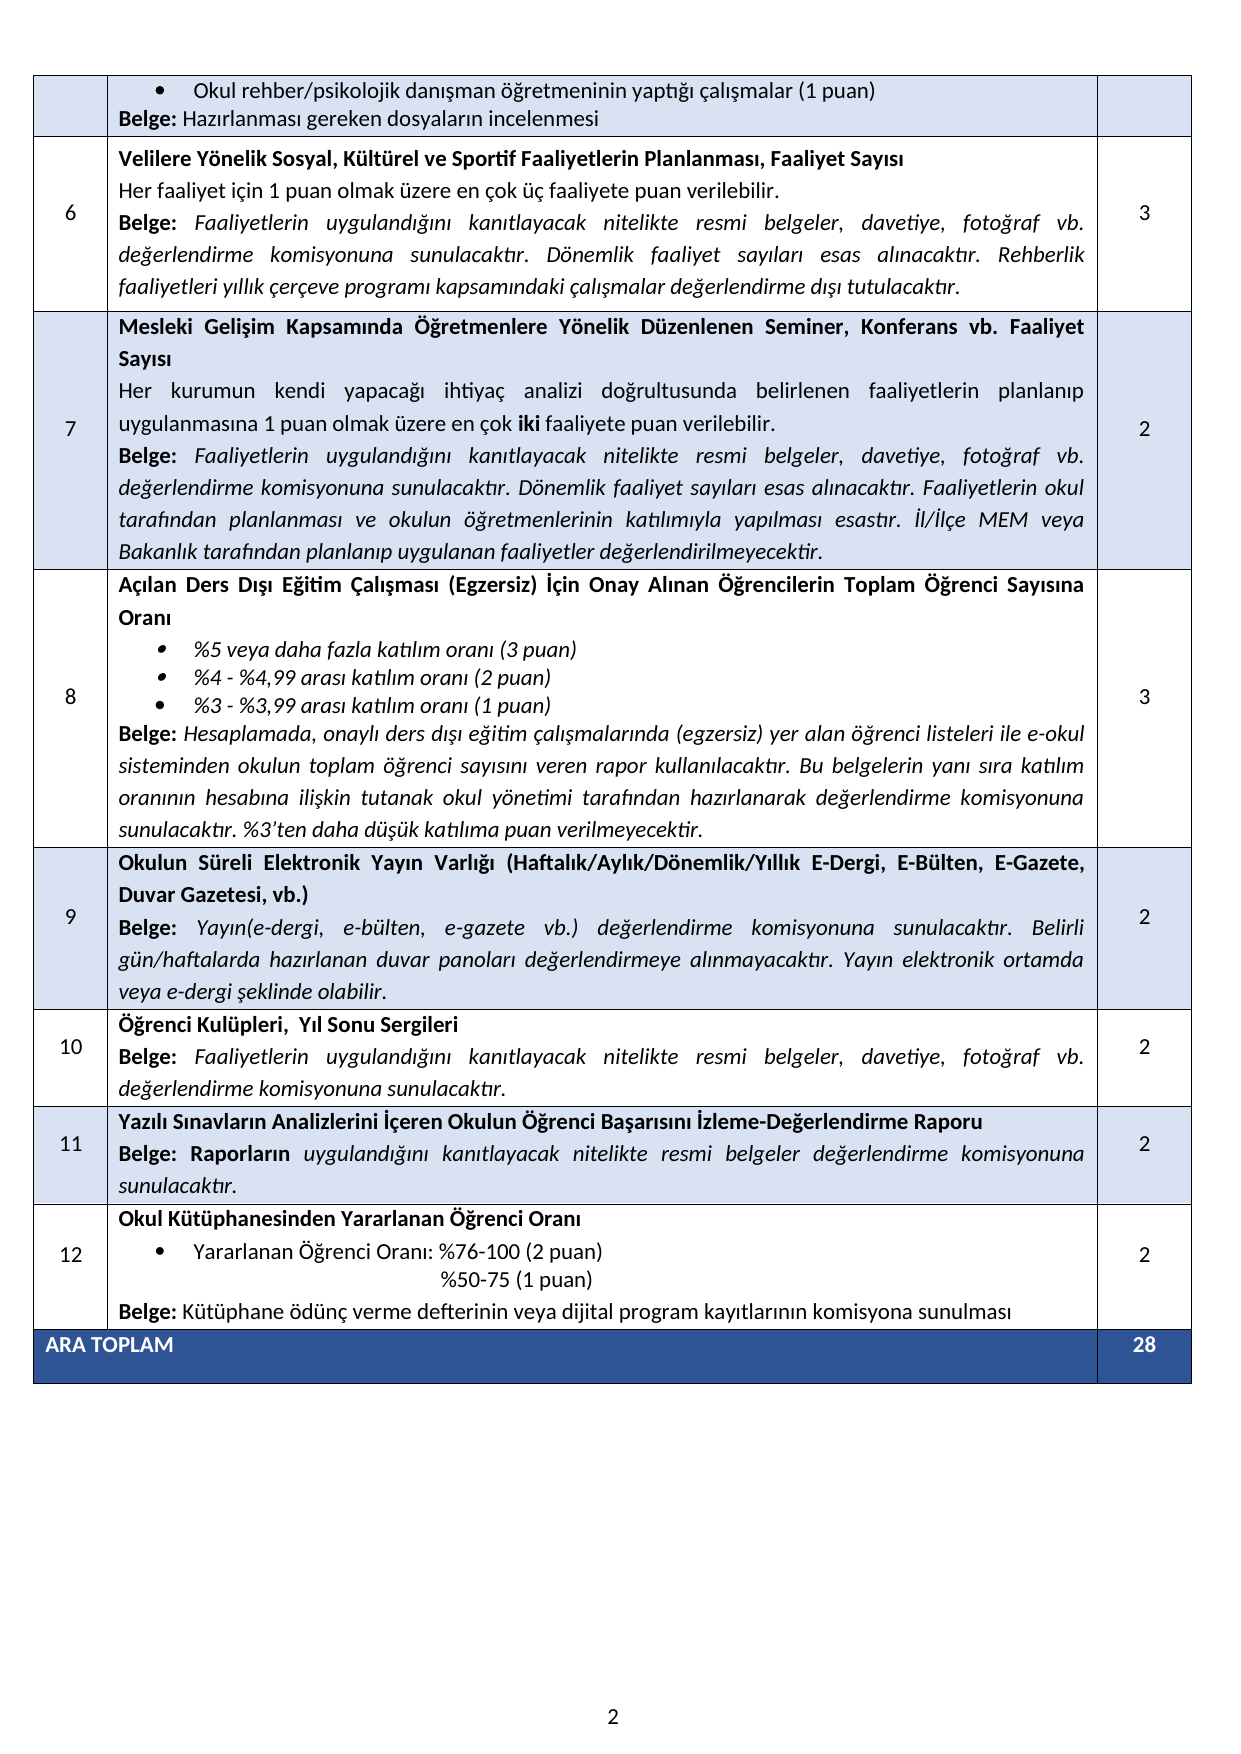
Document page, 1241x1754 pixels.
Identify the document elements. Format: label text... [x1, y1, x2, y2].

table_cell Öğrenci Kulüpleri, Yıl Sonu Sergileri Belge: Faaliyetlerin uygulandığını kanıtlayacak nitelikte resmi belgeler, davetiye, fotoğraf vb. değerlendirme komisyonuna sunulacaktır. [108, 1010, 1097, 1106]
table_cell Yazılı Sınavların Analizlerini İçeren Okulun Öğrenci Başarısını İzleme-Değerlendirme Raporu Belge: Raporların uygulandığını kanıtlayacak nitelikte resmi belgeler değerlendirme komisyonuna sunulacaktır. [108, 1107, 1097, 1203]
table_cell 3 [1098, 137, 1191, 311]
table_cell 10 [34, 1010, 107, 1106]
table_cell 2 [1098, 312, 1191, 569]
table_cell Açılan Ders Dışı Eğitim Çalışması (Egzersiz) İçin Onay Alınan Öğrencilerin Toplam Öğrenci Sayısına Oranı %5 veya daha fazla katılım oranı (3 puan) %4 - %4,99 arası katılım oranı (2 puan) %3 - %3,99 arası katılım oranı (1 puan) Belge: Hesaplamada, onaylı ders dışı eğitim çalışmalarında (egzersiz) yer alan öğrenci listeleri ile e-okul sisteminden okulun toplam öğrenci sayısını veren rapor kullanılacaktır. Bu belgelerin yanı sıra katılım oranının hesabına ilişkin tutanak okul yönetimi tarafından hazırlanarak değerlendirme komisyonuna sunulacaktır. %3’ten daha düşük katılıma puan verilmeyecektir. [108, 570, 1097, 847]
table_cell ARA TOPLAM [34, 1330, 1097, 1383]
table_cell 5 [34, 76, 107, 136]
table_cell 2 [1098, 1205, 1191, 1329]
table_cell Okulun Süreli Elektronik Yayın Varlığı (Haftalık/Aylık/Dönemlik/Yıllık E-Dergi, E-Bülten, E-Gazete, Duvar Gazetesi, vb.) Belge: Yayın(e-dergi, e-bülten, e-gazete vb.) değerlendirme komisyonuna sunulacaktır. Belirli gün/haftalarda hazırlanan duvar panoları değerlendirmeye alınmayacaktır. Yayın elektronik ortamda veya e-dergi şeklinde olabilir. [108, 848, 1097, 1009]
table_cell 12 [34, 1205, 107, 1329]
table_cell Mesleki Gelişim Kapsamında Öğretmenlere Yönelik Düzenlenen Seminer, Konferans vb. Faaliyet Sayısı Her kurumun kendi yapacağı ihtiyaç analizi doğrultusunda belirlenen faaliyetlerin planlanıp uygulanmasına 1 puan olmak üzere en çok iki faaliyete puan verilebilir. Belge: Faaliyetlerin uygulandığını kanıtlayacak nitelikte resmi belgeler, davetiye, fotoğraf vb. değerlendirme komisyonuna sunulacaktır. Dönemlik faaliyet sayıları esas alınacaktır. Faaliyetlerin okul tarafından planlanması ve okulun öğretmenlerinin katılımıyla yapılması esastır. İl/İlçe MEM veya Bakanlık tarafından planlanıp uygulanan faaliyetler değerlendirilmeyecektir. [108, 312, 1097, 569]
table_cell Okul Kütüphanesinden Yararlanan Öğrenci Oranı Yararlanan Öğrenci Oranı: %76-100 (2 puan) %50-75 (1 puan) Belge: Kütüphane ödünç verme defterinin veya dijital program kayıtlarının komisyona sunulması [108, 1205, 1097, 1329]
table_cell 7 [34, 312, 107, 569]
table_cell 8 [34, 570, 107, 847]
table_cell 11 [34, 1107, 107, 1203]
table_cell 2 [1098, 1107, 1191, 1203]
table_cell 28 [1098, 1330, 1191, 1383]
table_cell 2 [1098, 848, 1191, 1009]
table_cell 3 [1098, 570, 1191, 847]
table_cell 9 [34, 848, 107, 1009]
table_cell 6 [34, 137, 107, 311]
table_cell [108, 76, 1097, 136]
table_cell 2 [1098, 76, 1191, 136]
table_cell Velilere Yönelik Sosyal, Kültürel ve Sportif Faaliyetlerin Planlanması, Faaliyet Sayısı Her faaliyet için 1 puan olmak üzere en çok üç faaliyete puan verilebilir. Belge: Faaliyetlerin uygulandığını kanıtlayacak nitelikte resmi belgeler, davetiye, fotoğraf vb. değerlendirme komisyonuna sunulacaktır. Dönemlik faaliyet sayıları esas alınacaktır. Rehberlik faaliyetleri yıllık çerçeve programı kapsamındaki çalışmalar değerlendirme dışı tutulacaktır. [108, 137, 1097, 311]
table_cell 2 [1098, 1010, 1191, 1106]
